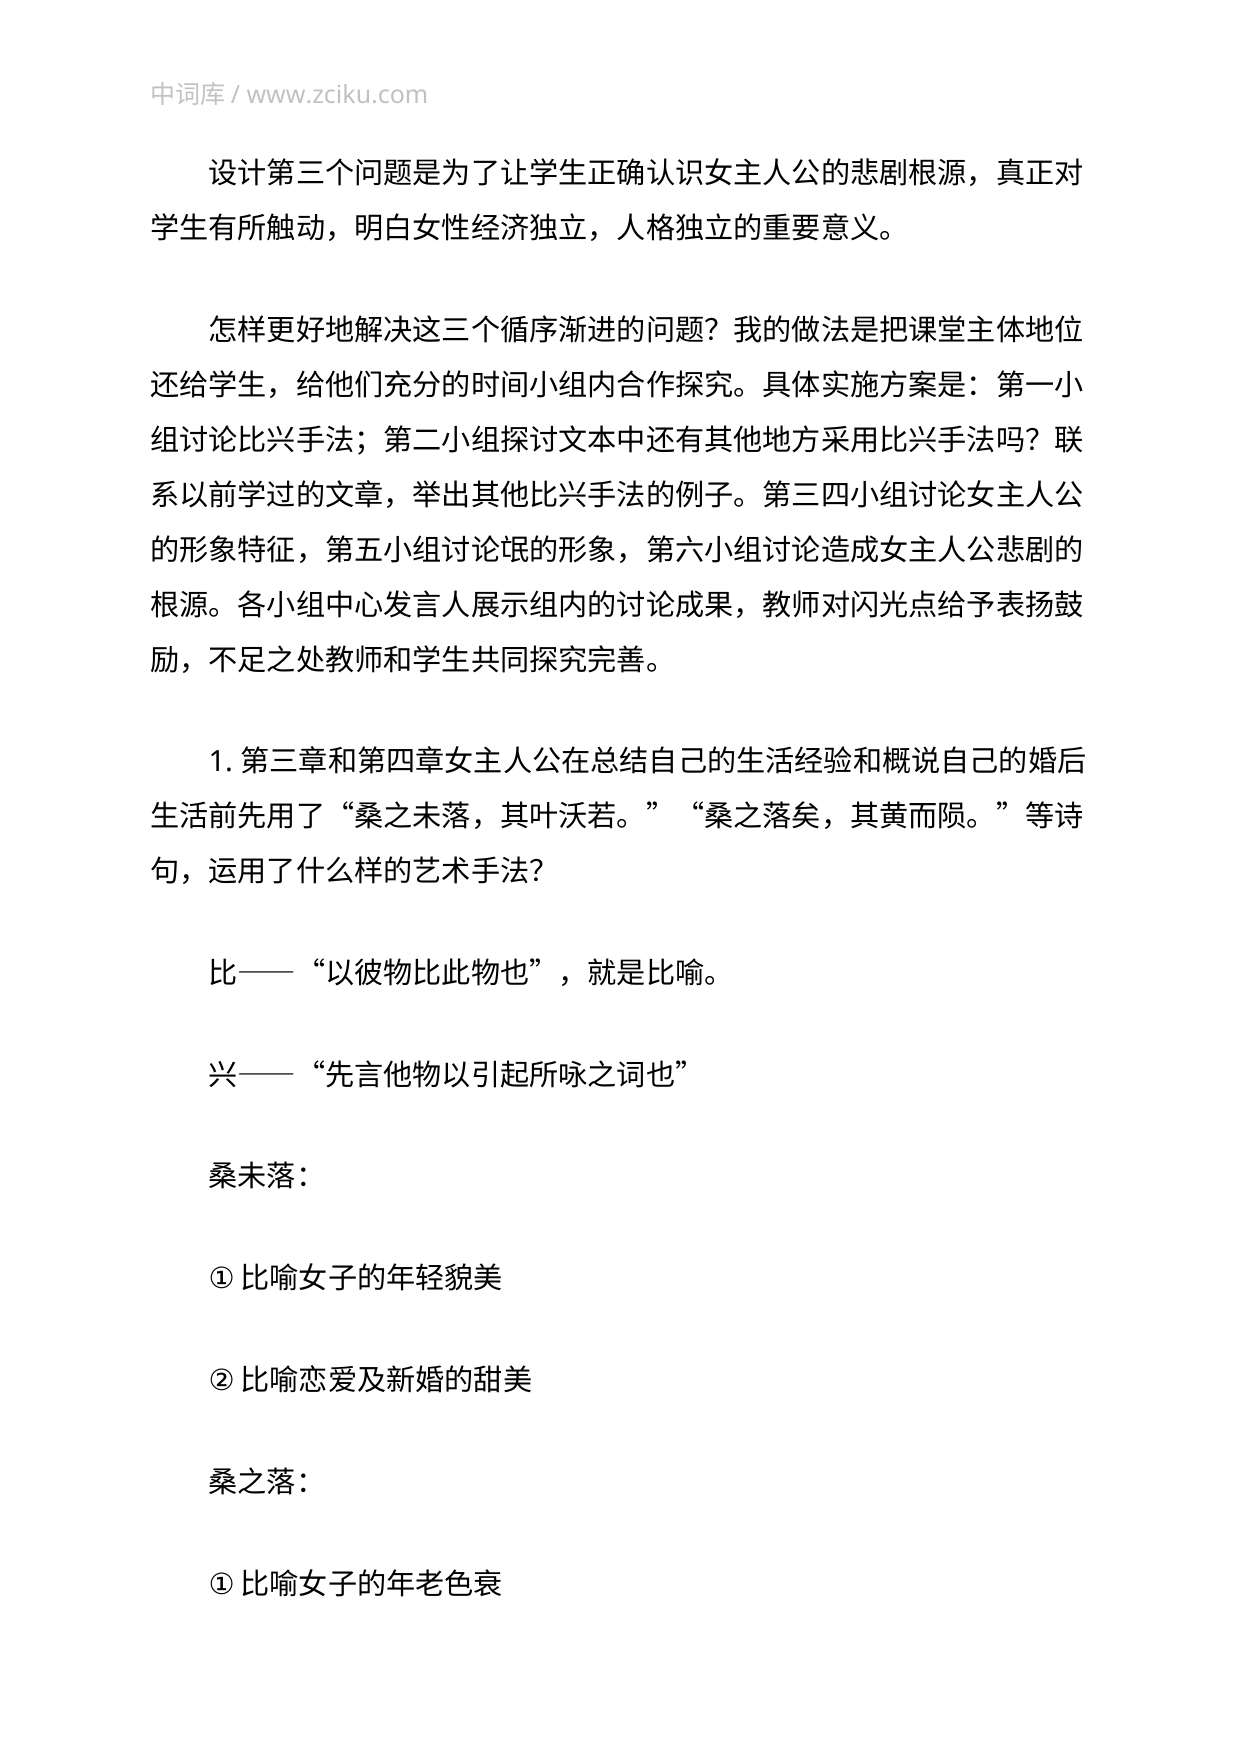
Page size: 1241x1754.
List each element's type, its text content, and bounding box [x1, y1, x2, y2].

text 1. 第三章和第四章女主人公在总结自己的生活经验和概说自己的婚后生活前先用了“桑之未落，其叶沃若。”“桑之落矣，其黄而陨。”等诗句，运用了什么样的艺术手法？ [150, 738, 1090, 890]
text 桑未落： [150, 1153, 1090, 1195]
text 桑之落： [150, 1459, 1090, 1501]
text 兴——“先言他物以引起所咏之词也” [150, 1051, 1090, 1093]
text 怎样更好地解决这三个循序渐进的问题？我的做法是把课堂主体地位还给学生，给他们充分的时间小组内合作探究。具体实施方案是：第一小组讨论比兴手法；第二小组探讨文本中还有其他地方采用比兴手法吗？联系以前学过的文章，举出其他比兴手法的例子。第三四小组讨论女主人公的形象特征，第五小组讨论氓的形象，第六小组讨论造成女主人公悲剧的根源。各小组中心发言人展示组内的讨论成果，教师对闪光点给予表扬鼓励，不足之处教师和学生共同探究完善。 [150, 307, 1090, 678]
text 设计第三个问题是为了让学生正确认识女主人公的悲剧根源，真正对学生有所触动，明白女性经济独立，人格独立的重要意义。 [150, 150, 1090, 247]
text ①比喻女子的年轻貌美 [150, 1255, 1090, 1297]
text ①比喻女子的年老色衰 [150, 1561, 1090, 1603]
text 比——“以彼物比此物也”，就是比喻。 [150, 949, 1090, 992]
text ②比喻恋爱及新婚的甜美 [150, 1357, 1090, 1399]
